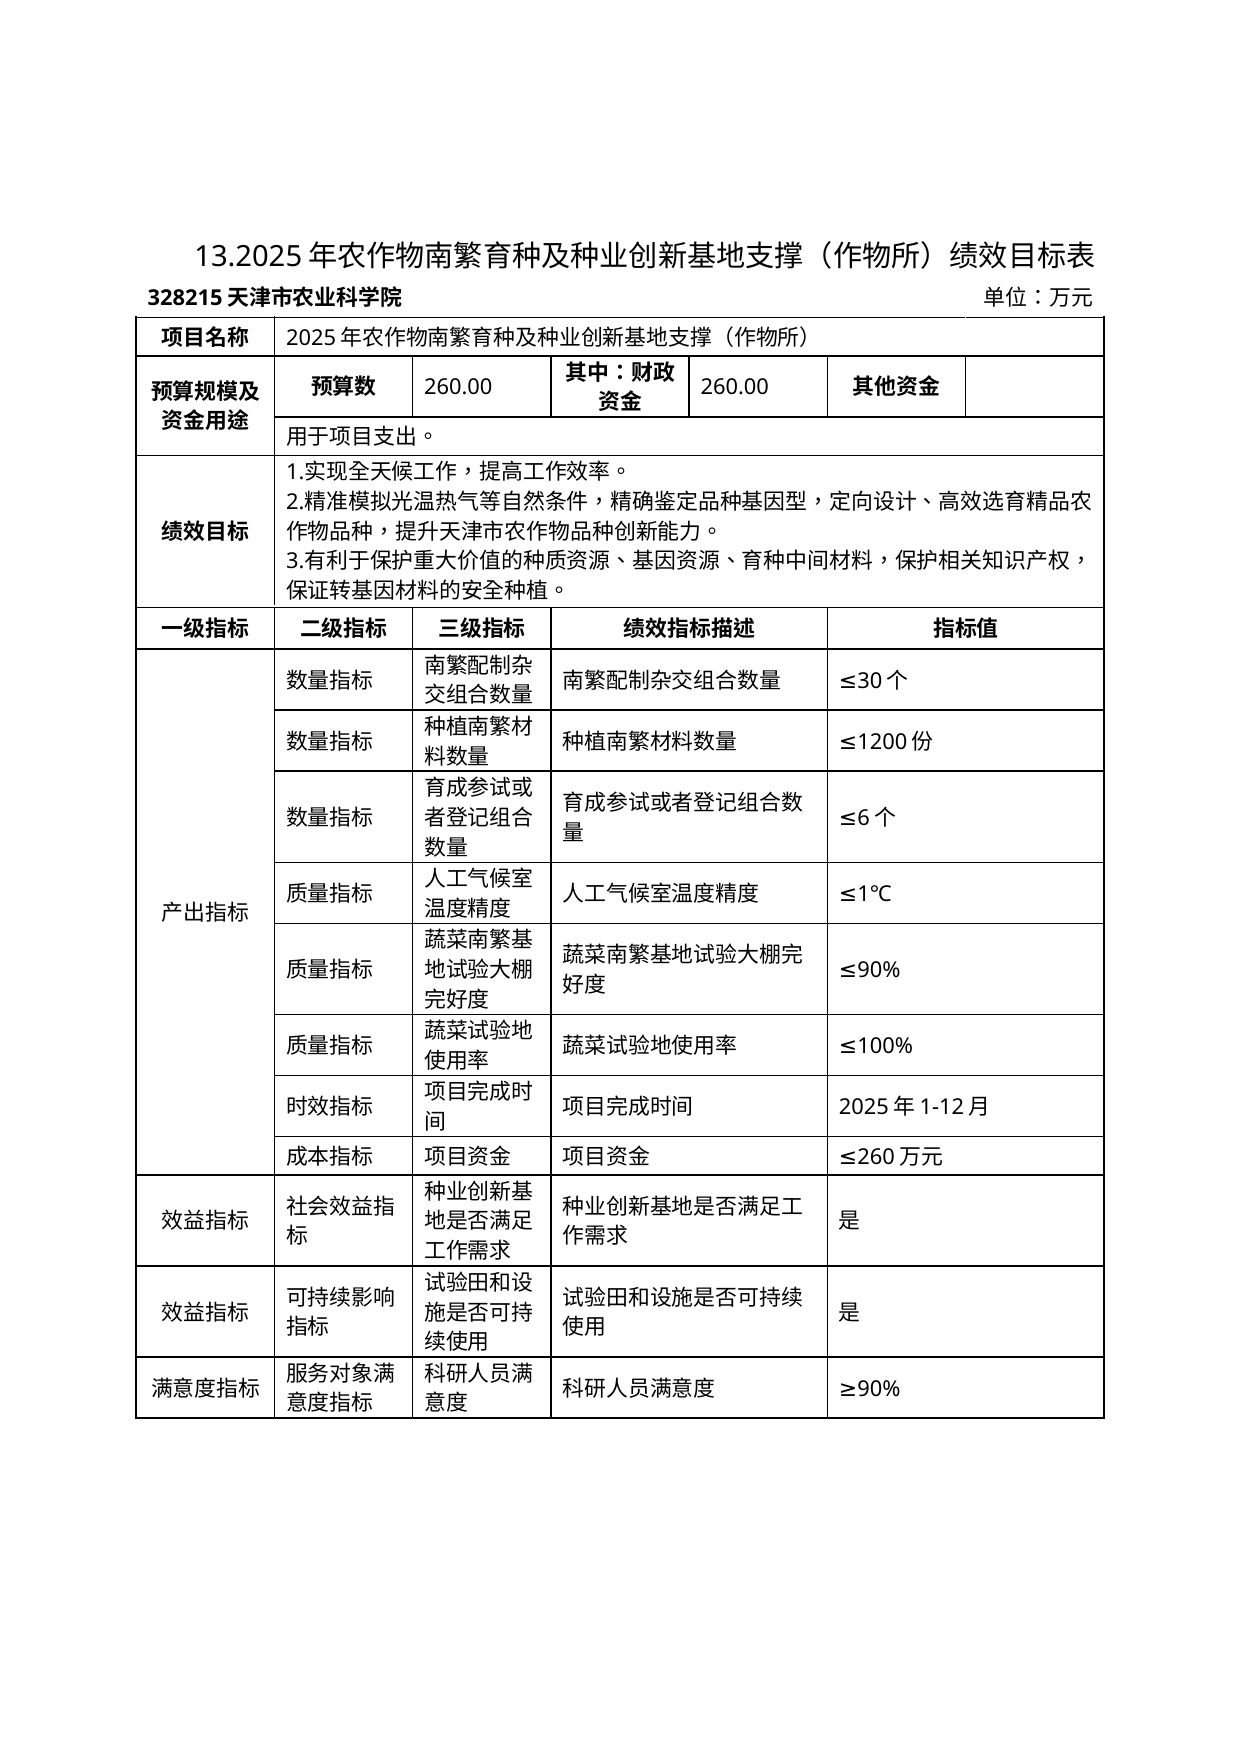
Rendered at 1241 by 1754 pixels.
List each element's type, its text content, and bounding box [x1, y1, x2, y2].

table_cell 项目资金 [413, 1137, 550, 1174]
table_cell 项目资金 [552, 1137, 827, 1174]
table_cell 科研人员满意度 [413, 1358, 550, 1417]
table_cell ≥90% [828, 1358, 1103, 1417]
text 13.2025年农作物南繁育种及种业创新基地支撑（作物所）绩效目标表 [136, 235, 1104, 275]
table_cell 项目完成时间 [413, 1076, 550, 1136]
table_cell 数量指标 [275, 711, 412, 770]
table_cell 人工气候室温度精度 [413, 863, 550, 922]
table_cell 可持续影响指标 [275, 1267, 412, 1356]
table_cell 育成参试或者登记组合数量 [413, 772, 550, 861]
table_cell ≤100% [828, 1015, 1103, 1074]
table_cell 蔬菜试验地使用率 [413, 1015, 550, 1074]
table_cell 人工气候室温度精度 [552, 863, 827, 922]
table_cell 其他资金 [828, 357, 965, 416]
table_cell 项目完成时间 [552, 1076, 827, 1136]
table_cell 蔬菜南繁基地试验大棚完好度 [552, 924, 827, 1013]
table_cell 满意度指标 [137, 1358, 274, 1417]
table_cell 260.00 [690, 357, 827, 416]
table_cell 用于项目支出。 [275, 418, 1103, 454]
table_cell 质量指标 [275, 863, 412, 922]
table_cell 项目名称 [137, 318, 274, 355]
table_cell 服务对象满意度指标 [275, 1358, 412, 1417]
table_cell 蔬菜南繁基地试验大棚完好度 [413, 924, 550, 1013]
table_header 328215天津市农业科学院 [137, 277, 965, 316]
table_cell 育成参试或者登记组合数量 [552, 772, 827, 861]
table_cell 预算数 [275, 357, 412, 416]
table_cell 预算规模及资金用途 [137, 357, 274, 454]
table_header 绩效指标描述 [552, 608, 827, 648]
table_cell 1.实现全天候工作，提高工作效率。 2.精准模拟光温热气等自然条件，精确鉴定品种基因型，定向设计、高效选育精品农作物品种，提升天津市农作物品种创新能力。 3.有利于保护重大价值的种质资源、基因资源、育种中间材料，保护相关知识产权，保证转基因材料的安全种植。 [275, 456, 1103, 605]
table_cell 是 [828, 1176, 1103, 1265]
table_cell 科研人员满意度 [552, 1358, 827, 1417]
table_header 三级指标 [413, 608, 550, 648]
table_cell 260.00 [413, 357, 550, 416]
table_cell 蔬菜试验地使用率 [552, 1015, 827, 1074]
table_cell ≤1℃ [828, 863, 1103, 922]
table_cell 成本指标 [275, 1137, 412, 1174]
table_cell 效益指标 [137, 1176, 274, 1265]
table_cell 种业创新基地是否满足工作需求 [413, 1176, 550, 1265]
table_cell ≤1200份 [828, 711, 1103, 770]
table_header 二级指标 [275, 608, 412, 648]
table_cell 南繁配制杂交组合数量 [413, 650, 550, 709]
table_cell 2025年1-12月 [828, 1076, 1103, 1136]
table_cell 产出指标 [137, 650, 274, 1174]
table_cell ≤90% [828, 924, 1103, 1013]
table_cell 2025年农作物南繁育种及种业创新基地支撑（作物所） [275, 318, 1103, 355]
table_cell 种植南繁材料数量 [552, 711, 827, 770]
table_cell 试验田和设施是否可持续使用 [413, 1267, 550, 1356]
table_cell 数量指标 [275, 650, 412, 709]
table_cell ≤6个 [828, 772, 1103, 861]
table_cell 种业创新基地是否满足工作需求 [552, 1176, 827, 1265]
table_cell 绩效目标 [137, 456, 274, 605]
table_cell 种植南繁材料数量 [413, 711, 550, 770]
table_cell [966, 357, 1103, 416]
table_cell 其中：财政 资金 [552, 357, 688, 416]
table_header 单位：万元 [966, 277, 1103, 316]
table_cell 南繁配制杂交组合数量 [552, 650, 827, 709]
table_header 指标值 [828, 608, 1103, 648]
table_cell 质量指标 [275, 924, 412, 1013]
table_cell 试验田和设施是否可持续使用 [552, 1267, 827, 1356]
table_cell ≤260万元 [828, 1137, 1103, 1174]
table_cell 质量指标 [275, 1015, 412, 1074]
table_cell 是 [828, 1267, 1103, 1356]
table_cell 效益指标 [137, 1267, 274, 1356]
table_cell 社会效益指标 [275, 1176, 412, 1265]
table_cell 数量指标 [275, 772, 412, 861]
table_cell 时效指标 [275, 1076, 412, 1136]
table_cell ≤30个 [828, 650, 1103, 709]
table_header 一级指标 [137, 608, 274, 648]
